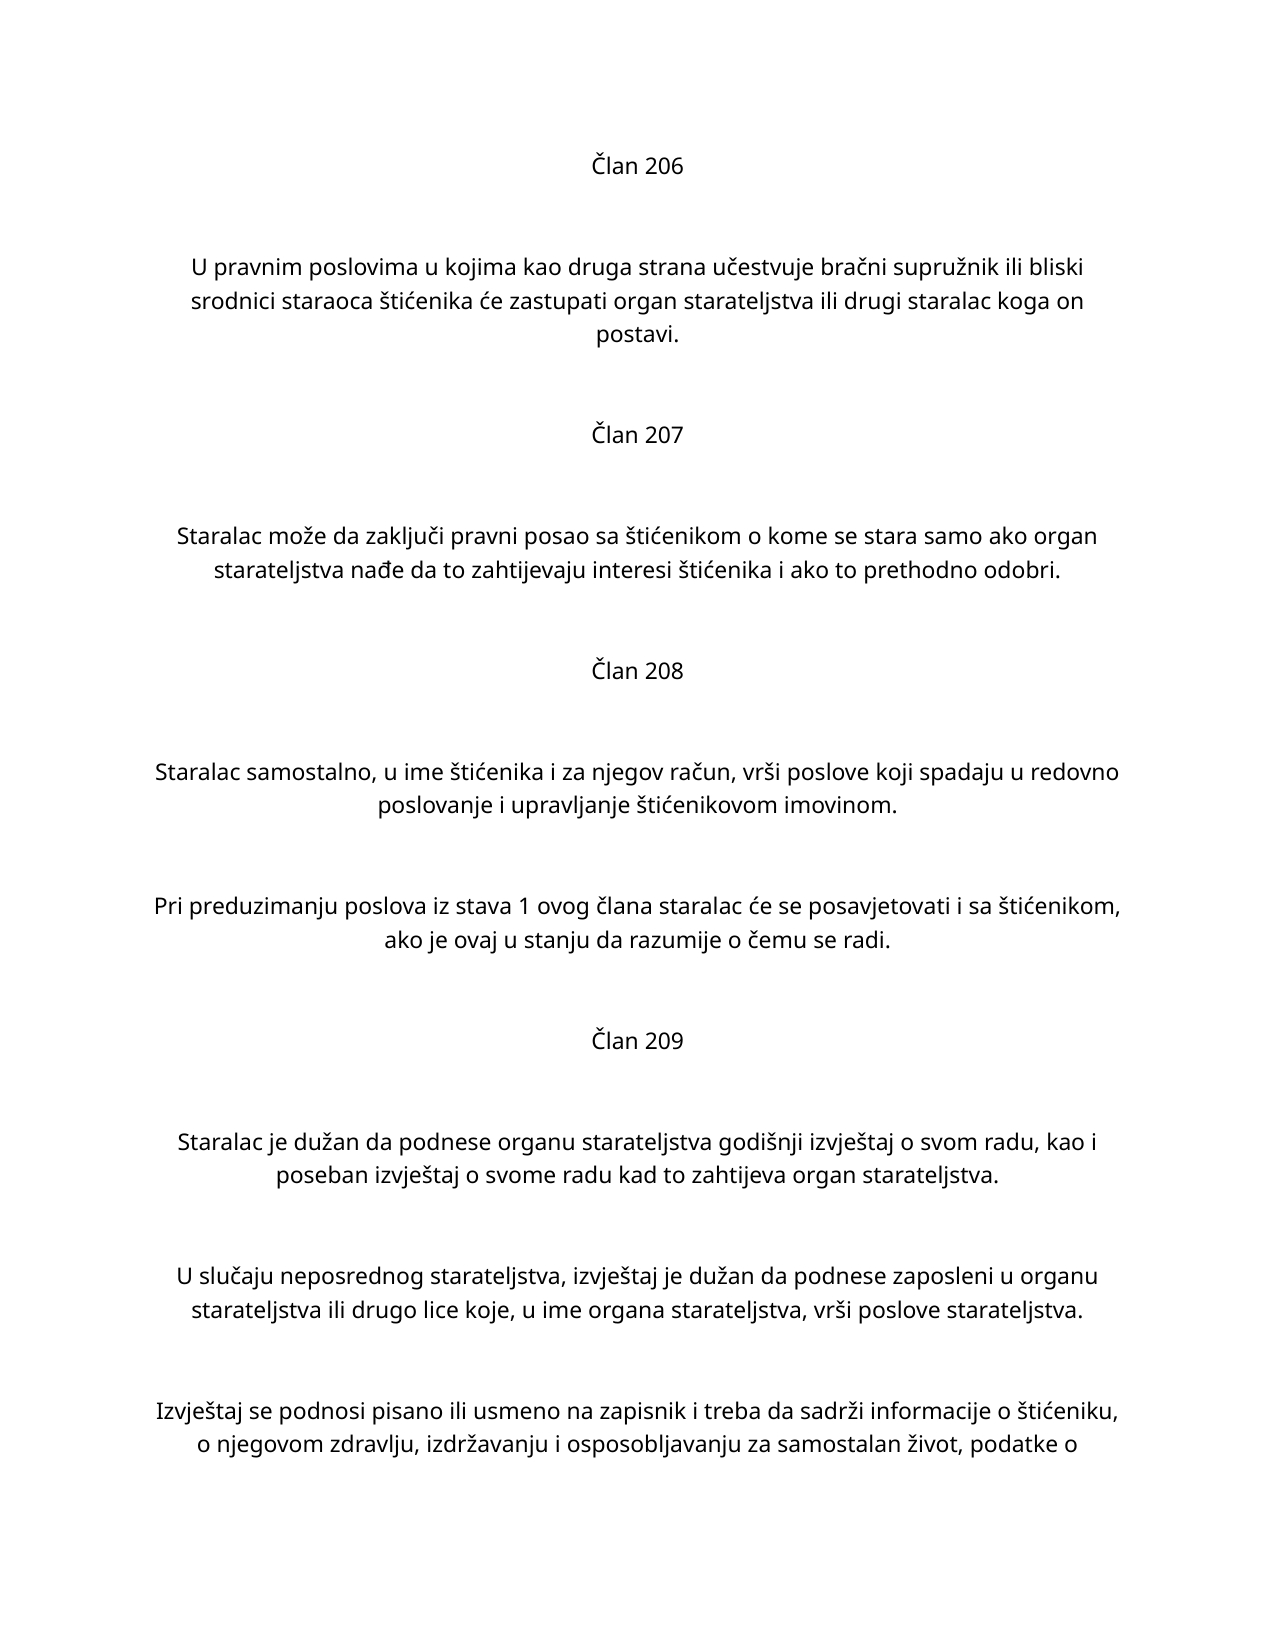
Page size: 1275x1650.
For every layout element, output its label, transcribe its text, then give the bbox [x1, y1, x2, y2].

text Član 209 [150, 1024, 1125, 1056]
text U slučaju neposrednog starateljstva, izvještaj je dužan da podnese zaposleni u organu starateljstva ili drugo lice koje, u ime organa starateljstva, vrši poslove starateljstva. [150, 1260, 1125, 1325]
text Staralac može da zaključi pravni posao sa štićenikom o kome se stara samo ako organ starateljstva nađe da to zahtijevaju interesi štićenika i ako to prethodno odobri. [150, 520, 1125, 585]
text Staralac je dužan da podnese organu starateljstva godišnji izvještaj o svom radu, kao i poseban izvještaj o svome radu kad to zahtijeva organ starateljstva. [150, 1125, 1125, 1190]
text Član 206 [150, 150, 1125, 181]
text Staralac samostalno, u ime štićenika i za njegov račun, vrši poslove koji spadaju u redovno poslovanje i upravljanje štićenikovom imovinom. [150, 755, 1125, 820]
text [150, 1394, 1125, 1459]
text U pravnim poslovima u kojima kao druga strana učestvuje bračni supružnik ili bliski srodnici staraoca štićenika će zastupati organ starateljstva ili drugi staralac koga on postavi. [150, 251, 1125, 349]
text Član 208 [150, 654, 1125, 686]
text Pri preduzimanju poslova iz stava 1 ovog člana staralac će se posavjetovati i sa štićenikom, ako je ovaj u stanju da razumije o čemu se radi. [150, 890, 1125, 955]
text Član 207 [150, 419, 1125, 450]
